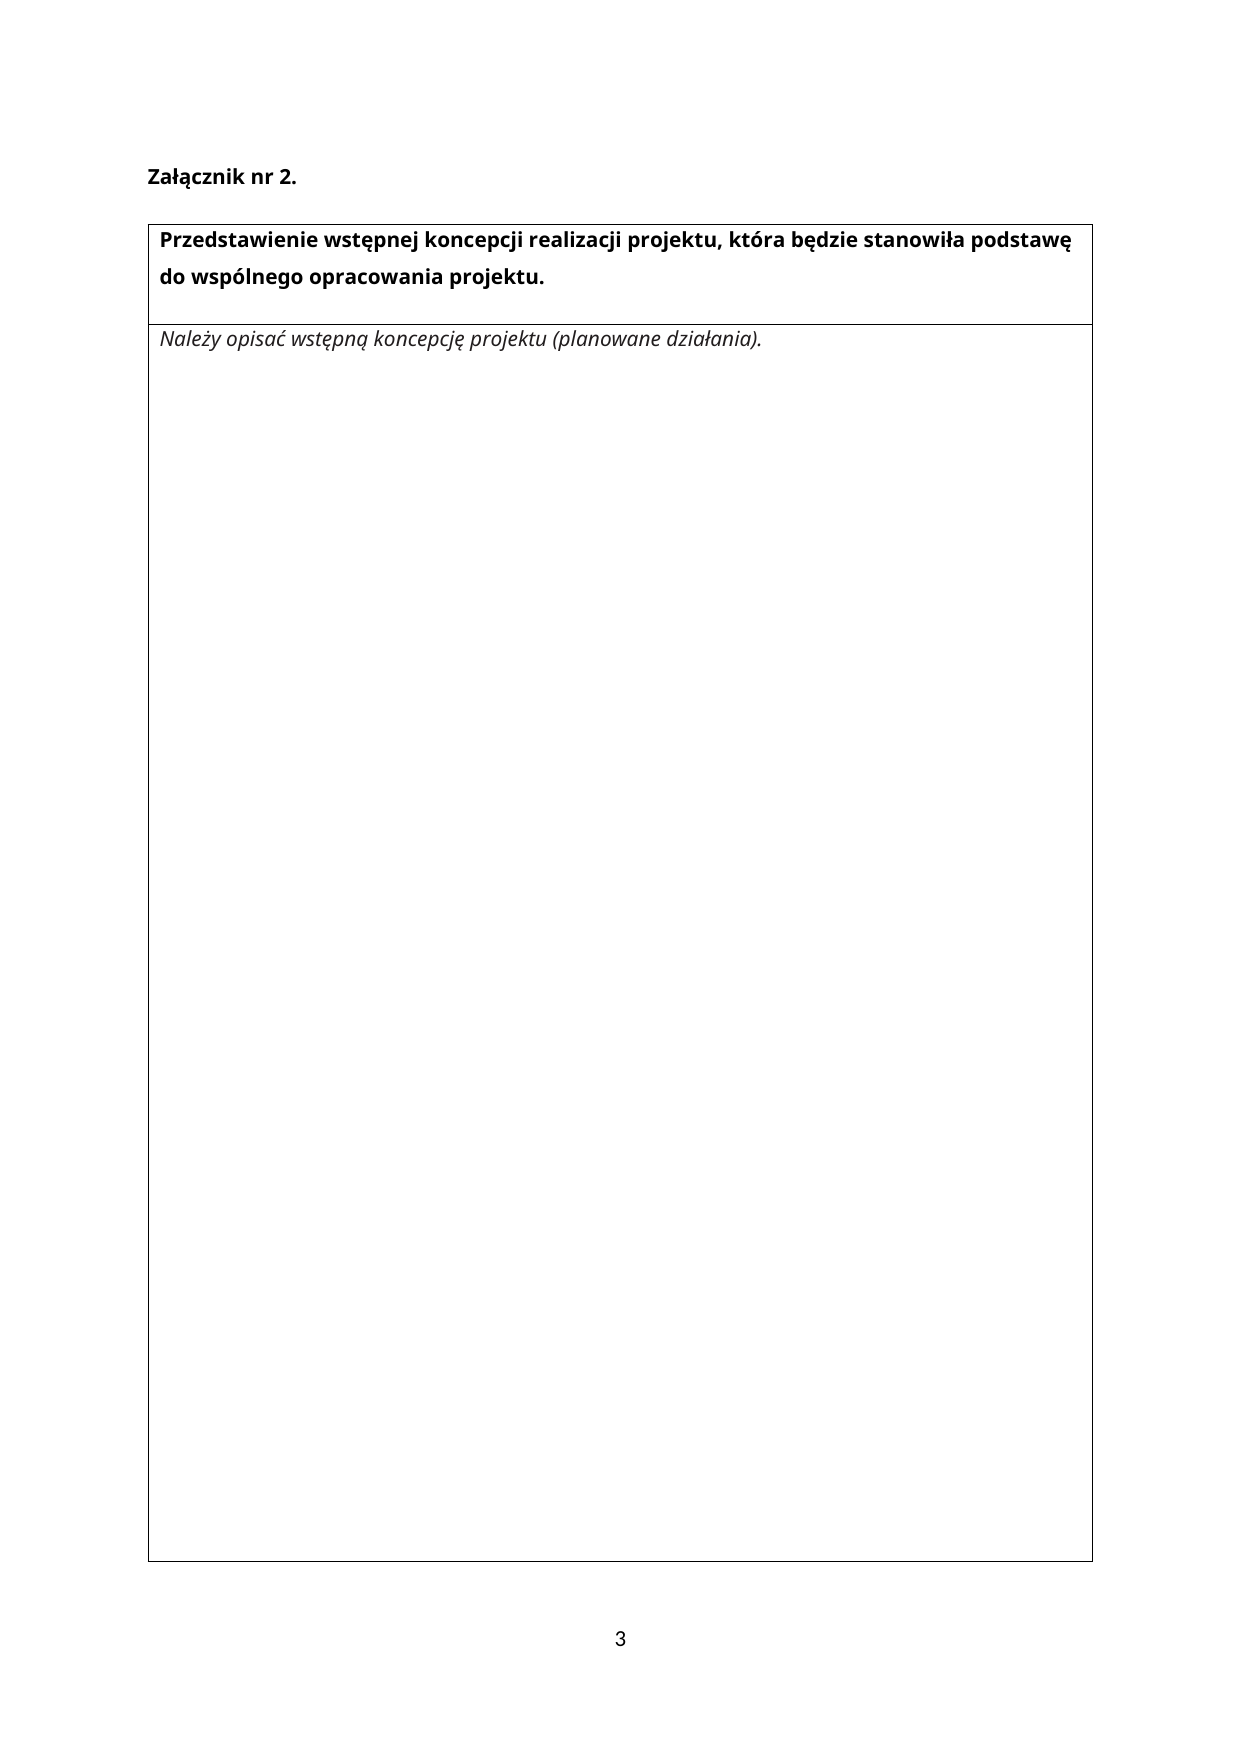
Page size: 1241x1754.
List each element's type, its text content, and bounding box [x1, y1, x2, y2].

table_cell Należy opisać wstępną koncepcję projektu (planowane działania). [149, 325, 1092, 1561]
table_header Przedstawienie wstępnej koncepcji realizacji projektu, która będzie stanowiła podstawę do wspólnego opracowania projektu. [149, 225, 1092, 323]
text Załącznik nr 2. [148, 162, 1093, 191]
